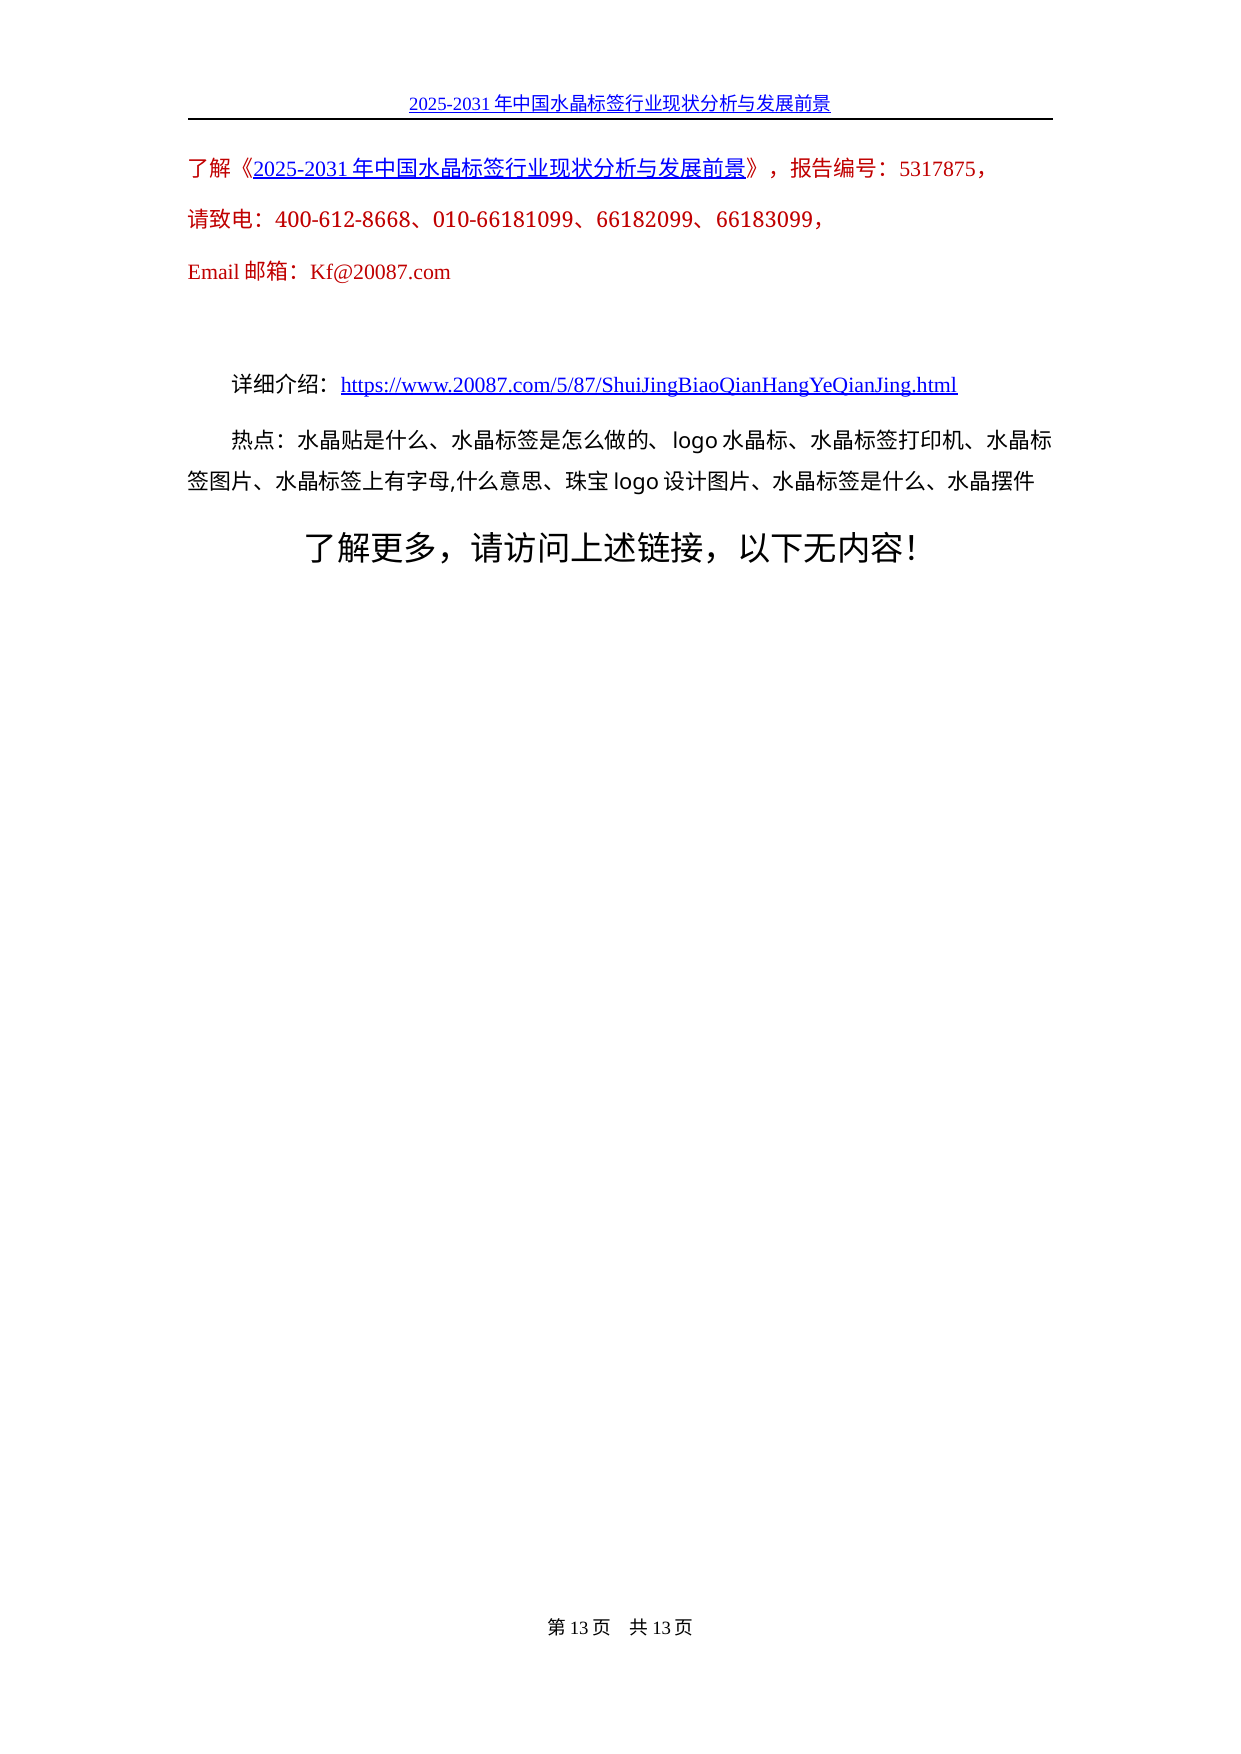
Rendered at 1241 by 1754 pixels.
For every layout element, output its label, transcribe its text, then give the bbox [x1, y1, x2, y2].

text 请致电：400-612-8668、010-66181099、66182099、66183099， [187, 202, 1053, 234]
text 详细介绍：https://www.20087.com/5/87/ShuiJingBiaoQianHangYeQianJing.html [187, 366, 1053, 399]
text 热点：水晶贴是什么、水晶标签是怎么做的、logo水晶标、水晶标签打印机、水晶标签图片、水晶标签上有字母,什么意思、珠宝logo设计图片、水晶标签是什么、水晶摆件 [187, 423, 1053, 496]
title 了解更多，请访问上述链接，以下无内容！ [187, 514, 1053, 579]
text 了解《2025-2031年中国水晶标签行业现状分析与发展前景》，报告编号：5317875， [187, 150, 1053, 183]
text Email邮箱：Kf@20087.com [187, 253, 1053, 286]
